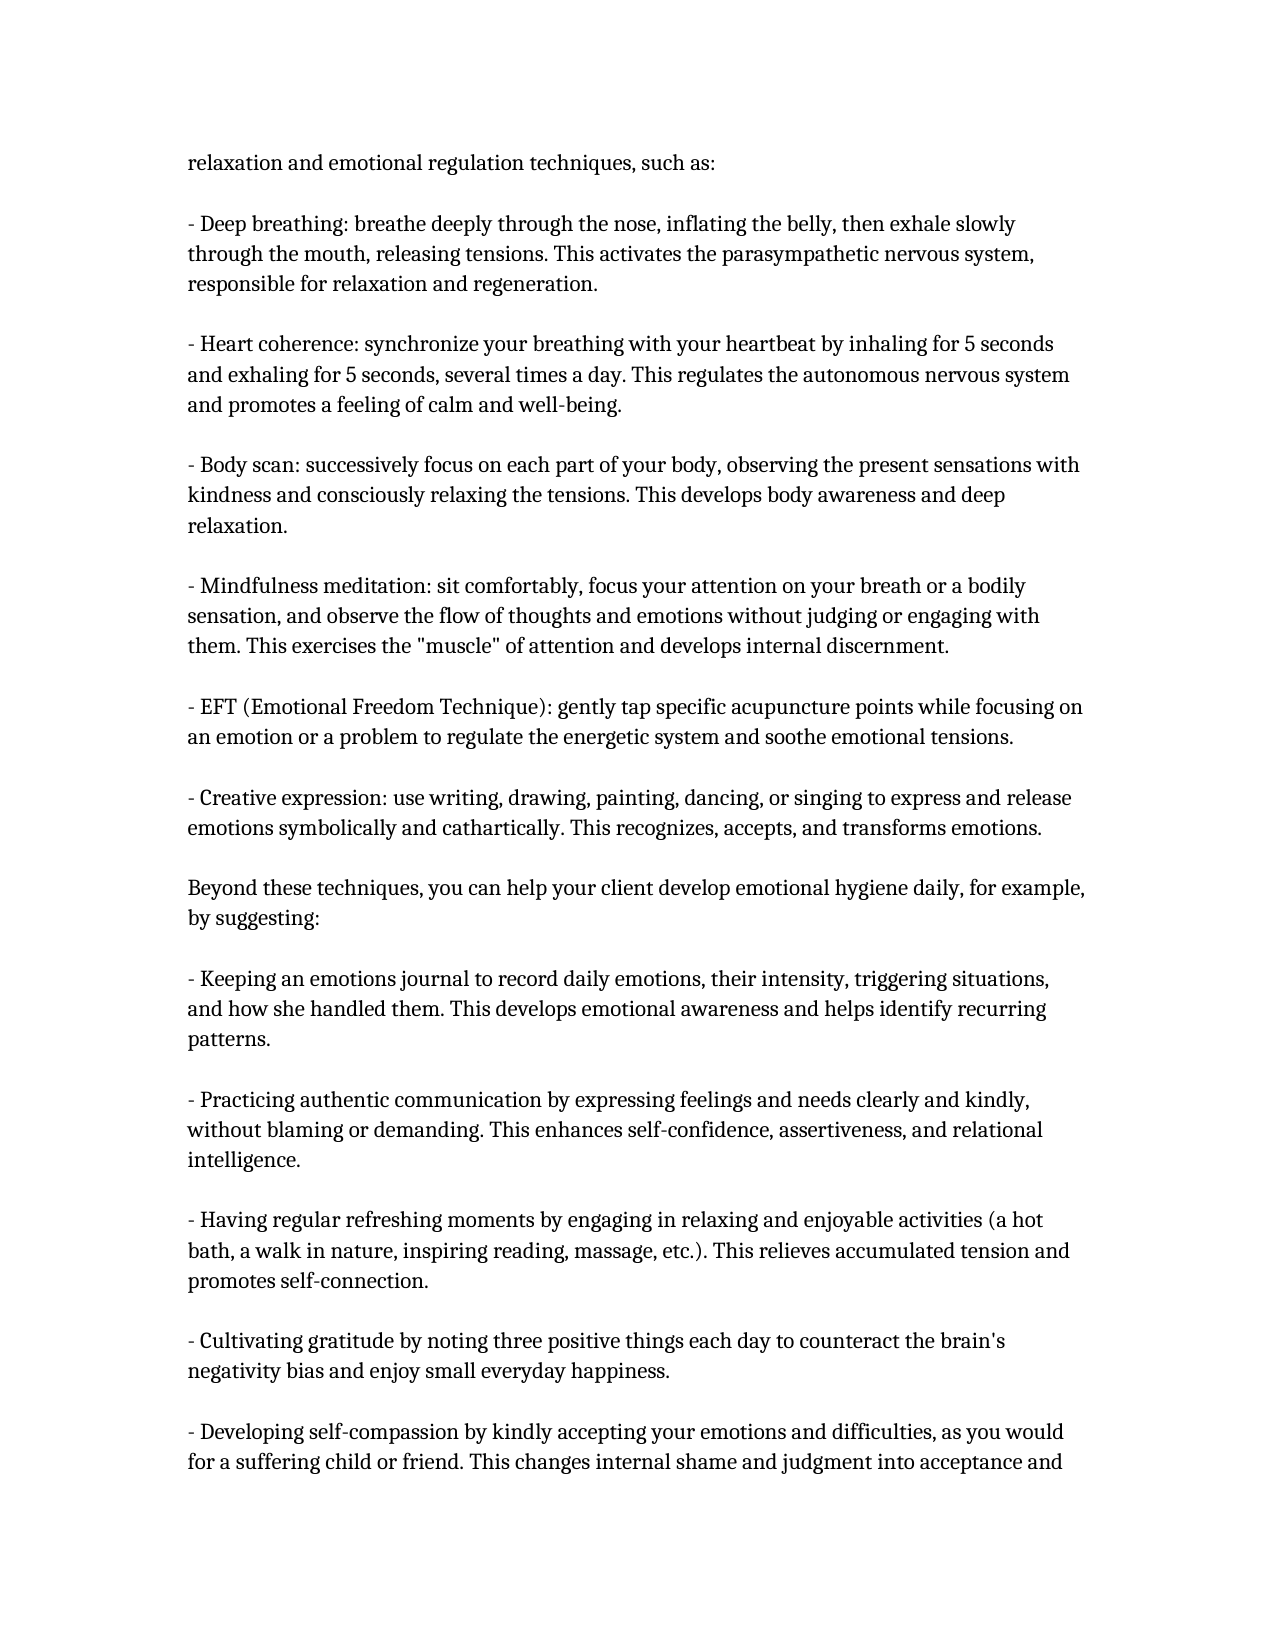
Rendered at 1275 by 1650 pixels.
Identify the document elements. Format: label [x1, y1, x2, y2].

text [187, 150, 1087, 1475]
